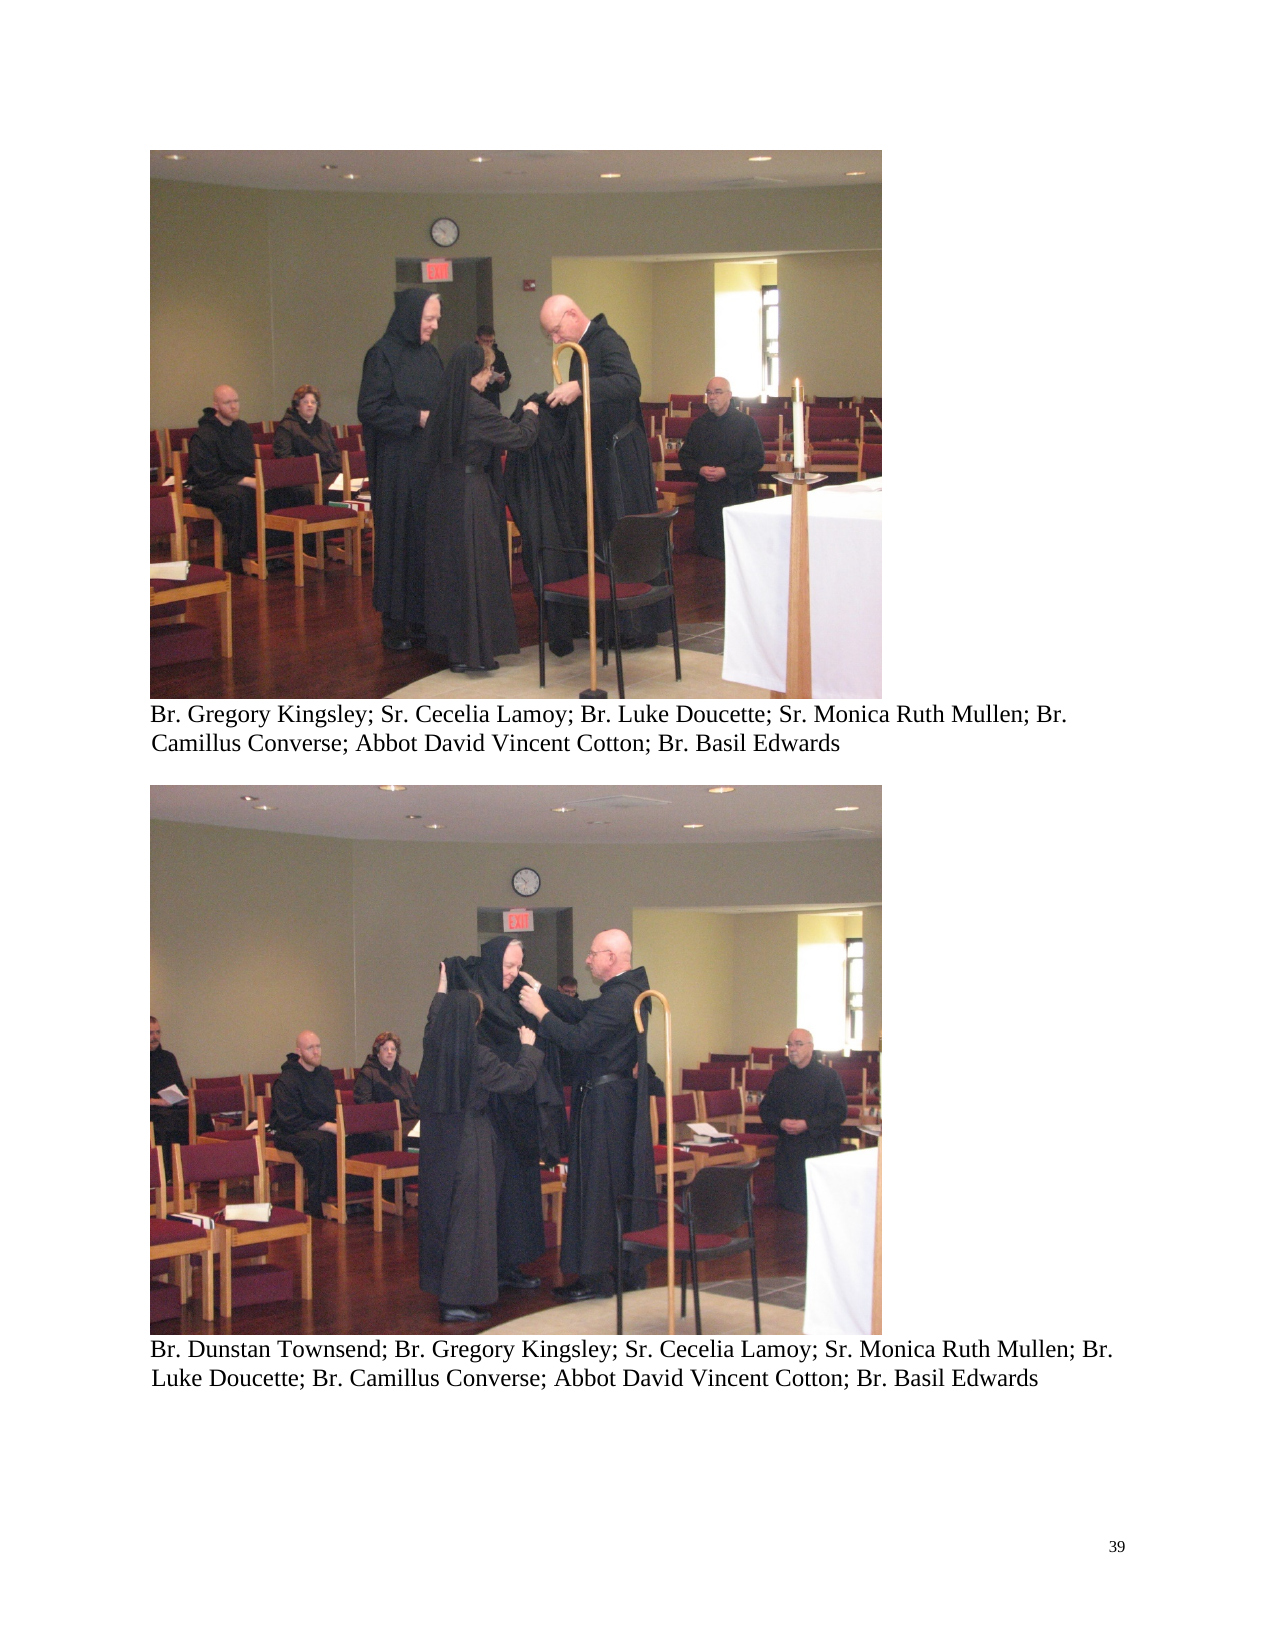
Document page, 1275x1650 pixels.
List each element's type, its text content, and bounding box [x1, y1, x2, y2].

picture [150, 785, 882, 1335]
picture [150, 150, 882, 699]
text Br. Gregory Kingsley; Sr. Cecelia Lamoy; Br. Luke Doucette; Sr. Monica Ruth Mullen; Br. Camillus Converse; Abbot David Vincent Cotton; Br. Basil Edwards [150, 699, 1125, 756]
text Br. Dunstan Townsend; Br. Gregory Kingsley; Sr. Cecelia Lamoy; Sr. Monica Ruth Mullen; Br. Luke Doucette; Br. Camillus Converse; Abbot David Vincent Cotton; Br. Basil Edwards [150, 1334, 1125, 1392]
